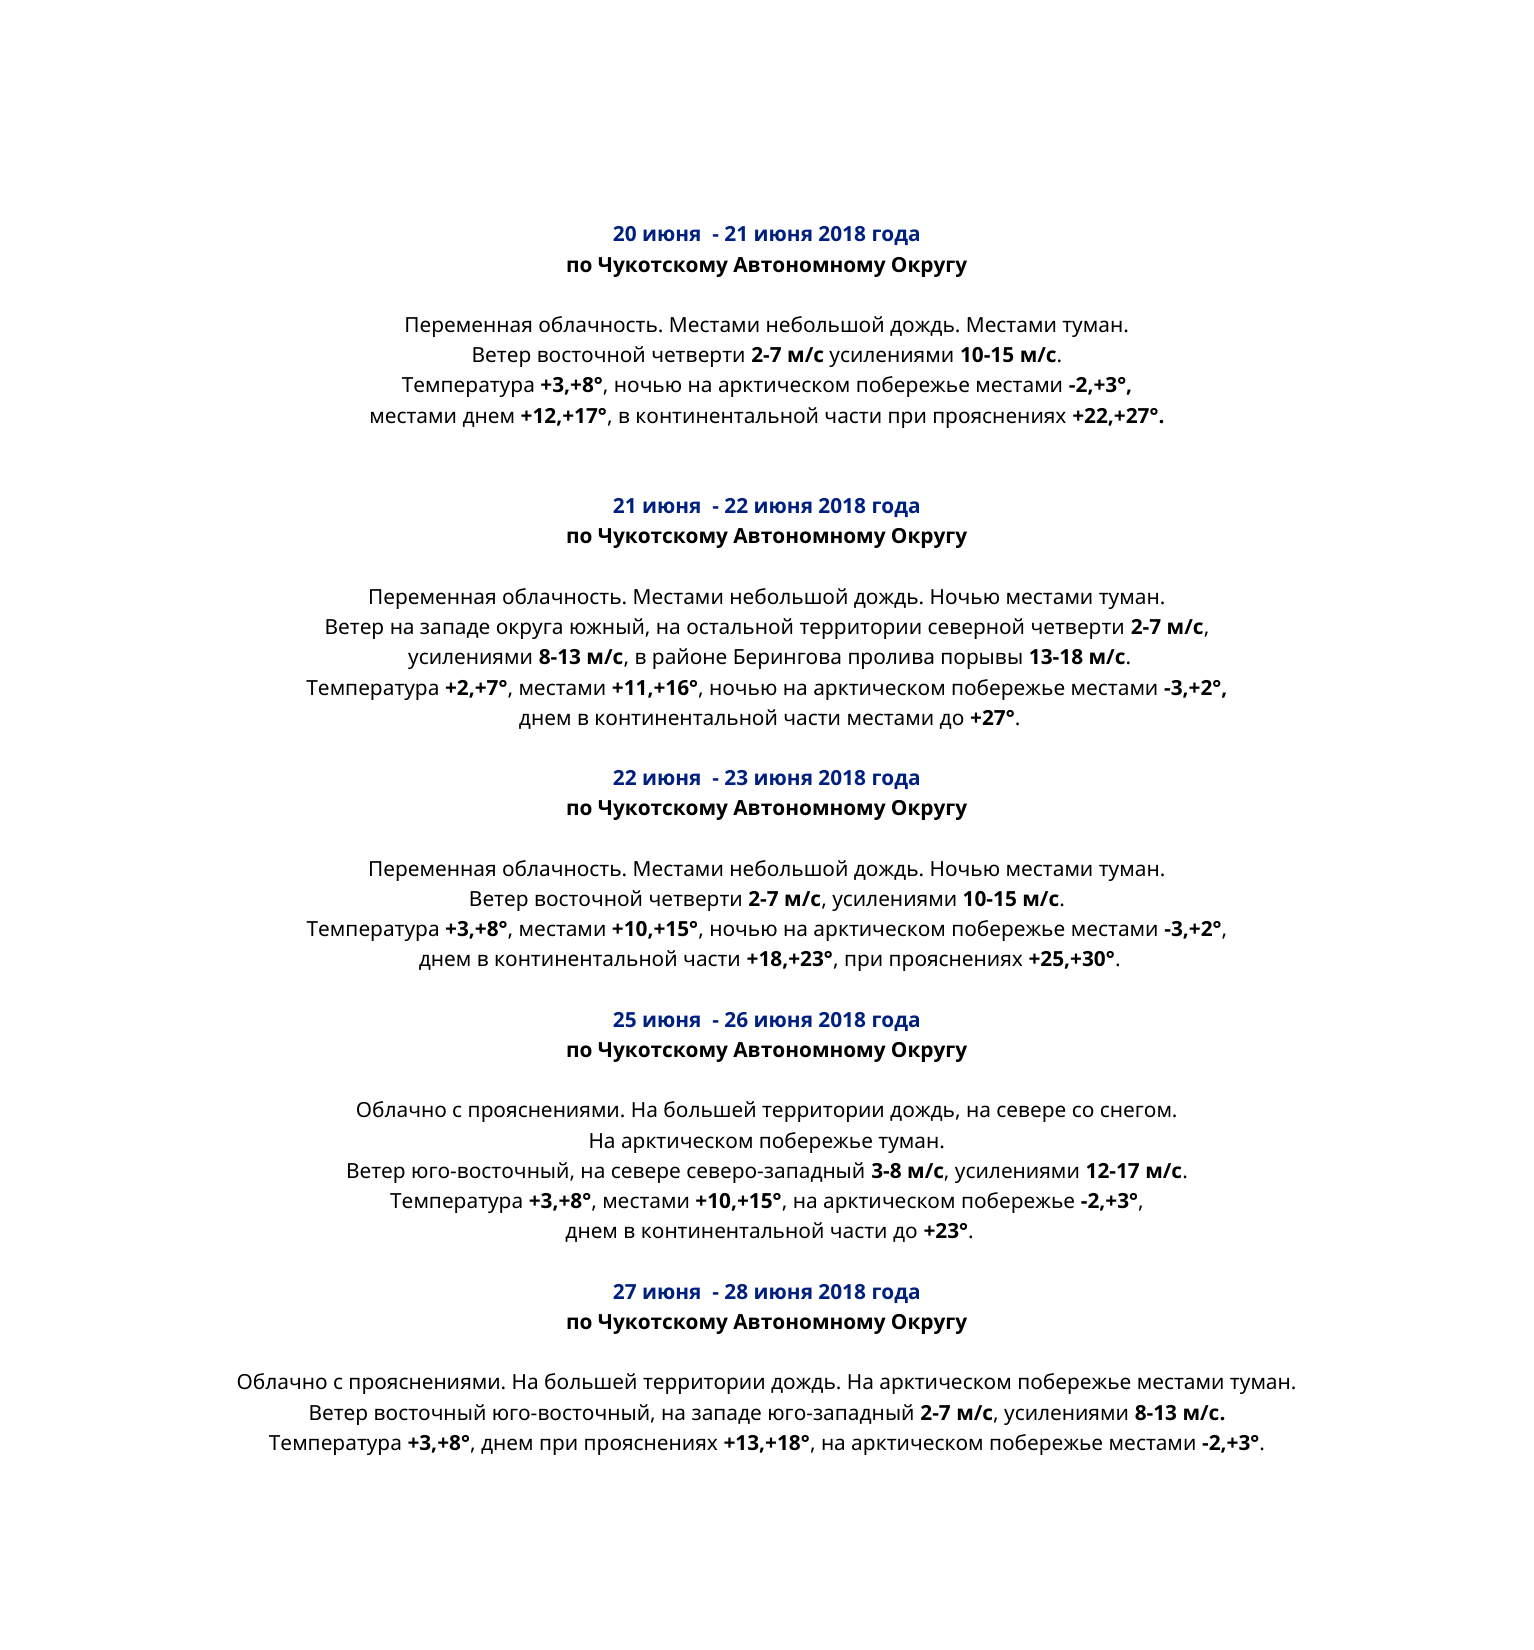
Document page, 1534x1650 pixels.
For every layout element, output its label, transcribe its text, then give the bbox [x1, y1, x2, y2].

text На арктическом побережье туман. [187, 1124, 1346, 1154]
text Температура +3,+8°, местами +10,+15°, на арктическом побережье -2,+3°, [187, 1184, 1346, 1214]
text Температура +3,+8°, ночью на арктическом побережье местами -2,+3°, [187, 369, 1346, 399]
text 21 июня - 22 июня 2018 года [187, 489, 1346, 520]
text Переменная облачность. Местами небольшой дождь. Ночью местами туман. [187, 580, 1346, 610]
text местами днем +12,+17°, в континентальной части при прояснениях +22,+27°. [187, 399, 1346, 429]
text Ветер на западе округа южный, на остальной территории северной четверти 2-7 м/с, [187, 610, 1346, 641]
text усилениями 8-13 м/с, в районе Берингова пролива порывы 13-18 м/с. [187, 641, 1346, 671]
text днем в континентальной части до +23°. [187, 1214, 1346, 1245]
text по Чукотскому Автономному Округу [187, 248, 1346, 278]
text Облачно с прояснениями. На большей территории дождь. На арктическом побережье местами туман. [187, 1366, 1346, 1396]
text днем в континентальной части местами до +27°. [187, 701, 1346, 731]
text Температура +3,+8°, днем при прояснениях +13,+18°, на арктическом побережье местами -2,+3°. [187, 1426, 1346, 1456]
text Ветер юго-восточный, на севере северо-западный 3-8 м/с, усилениями 12-17 м/с. [187, 1154, 1346, 1184]
text 25 июня - 26 июня 2018 года [187, 1003, 1346, 1033]
text днем в континентальной части +18,+23°, при прояснениях +25,+30°. [187, 943, 1346, 973]
text по Чукотскому Автономному Округу [187, 1305, 1346, 1335]
text по Чукотскому Автономному Округу [187, 520, 1346, 550]
text Ветер восточной четверти 2-7 м/с усилениями 10-15 м/с. [187, 338, 1346, 369]
text Температура +3,+8°, местами +10,+15°, ночью на арктическом побережье местами -3,+2°, [187, 912, 1346, 943]
text по Чукотскому Автономному Округу [187, 1033, 1346, 1063]
text 22 июня - 23 июня 2018 года [187, 761, 1346, 792]
text по Чукотскому Автономному Округу [187, 792, 1346, 822]
text Облачно с прояснениями. На большей территории дождь, на севере со снегом. [187, 1094, 1346, 1124]
text Температура +2,+7°, местами +11,+16°, ночью на арктическом побережье местами -3,+2°, [187, 671, 1346, 701]
text 27 июня - 28 июня 2018 года [187, 1275, 1346, 1305]
text Переменная облачность. Местами небольшой дождь. Ночью местами туман. [187, 852, 1346, 882]
text Ветер восточной четверти 2-7 м/с, усилениями 10-15 м/с. [187, 882, 1346, 912]
text Переменная облачность. Местами небольшой дождь. Местами туман. [187, 308, 1346, 338]
text Ветер восточный юго-восточный, на западе юго-западный 2-7 м/с, усилениями 8-13 м/с. [187, 1396, 1346, 1426]
text 20 июня - 21 июня 2018 года [187, 218, 1346, 248]
